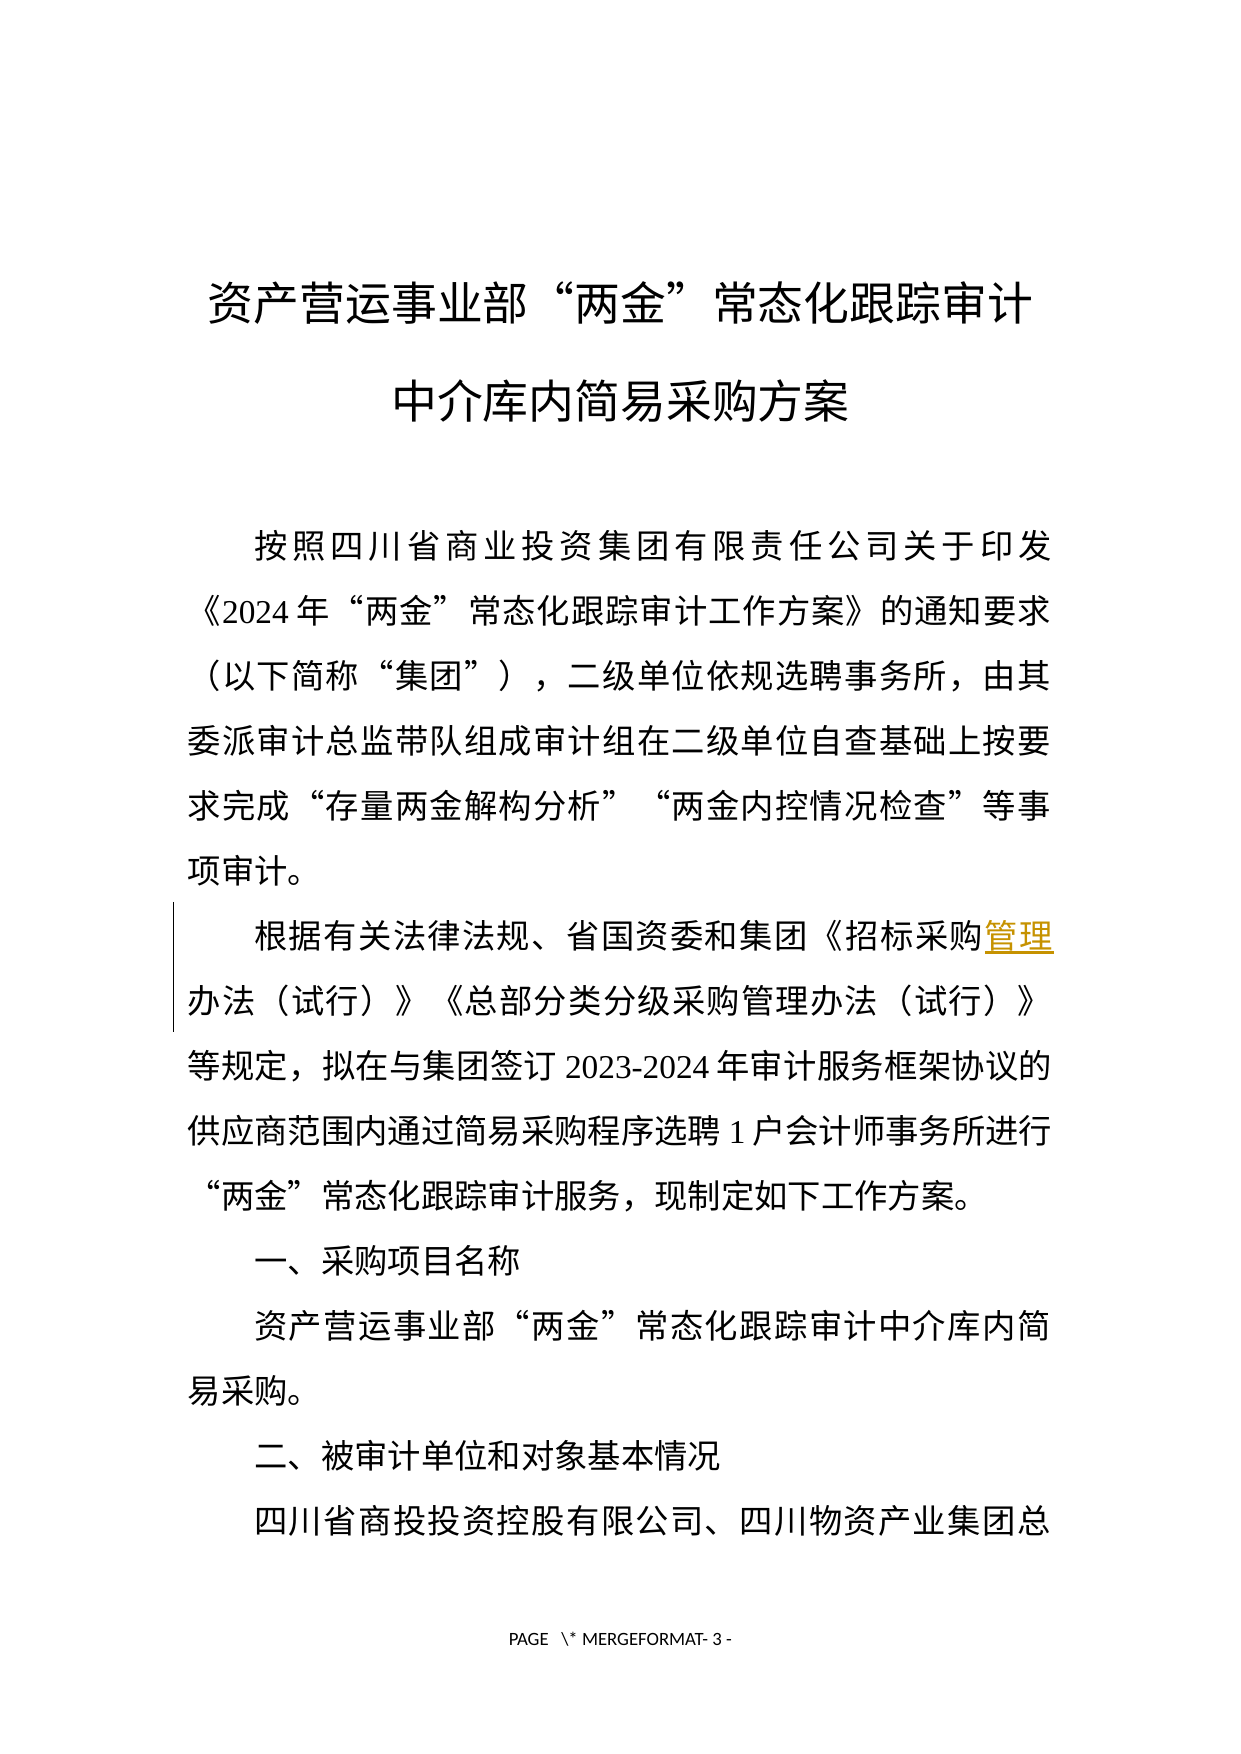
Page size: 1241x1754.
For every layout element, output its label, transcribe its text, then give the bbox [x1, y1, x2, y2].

text 资产营运事业部“两金”常态化跟踪审计中介库内简易采购。 [187, 1292, 1053, 1422]
text 资产营运事业部“两金”常态化跟踪审计 [187, 252, 1053, 349]
text 二、被审计单位和对象基本情况 [187, 1422, 1053, 1487]
text 一、采购项目名称 [187, 1227, 1053, 1292]
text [187, 1487, 1053, 1552]
text 中介库内简易采购方案 [187, 349, 1053, 447]
text 根据有关法律法规、省国资委和集团《招标采购办法（试行）》《总部分类分级采购管理办法（试行）》等规定，拟在与集团签订2023-2024年审计服务框架协议的供应商范围内通过简易采购程序选聘1户会计师事务所进行“两金”常态化跟踪审计服务，现制定如下工作方案。 [187, 902, 1053, 1227]
text 按照四川省商业投资集团有限责任公司关于印发《2024年“两金”常态化跟踪审计工作方案》的通知要求（以下简称“集团”），二级单位依规选聘事务所，由其委派审计总监带队组成审计组在二级单位自查基础上按要求完成“存量两金解构分析”“两金内控情况检查”等事项审计。 [187, 512, 1053, 902]
